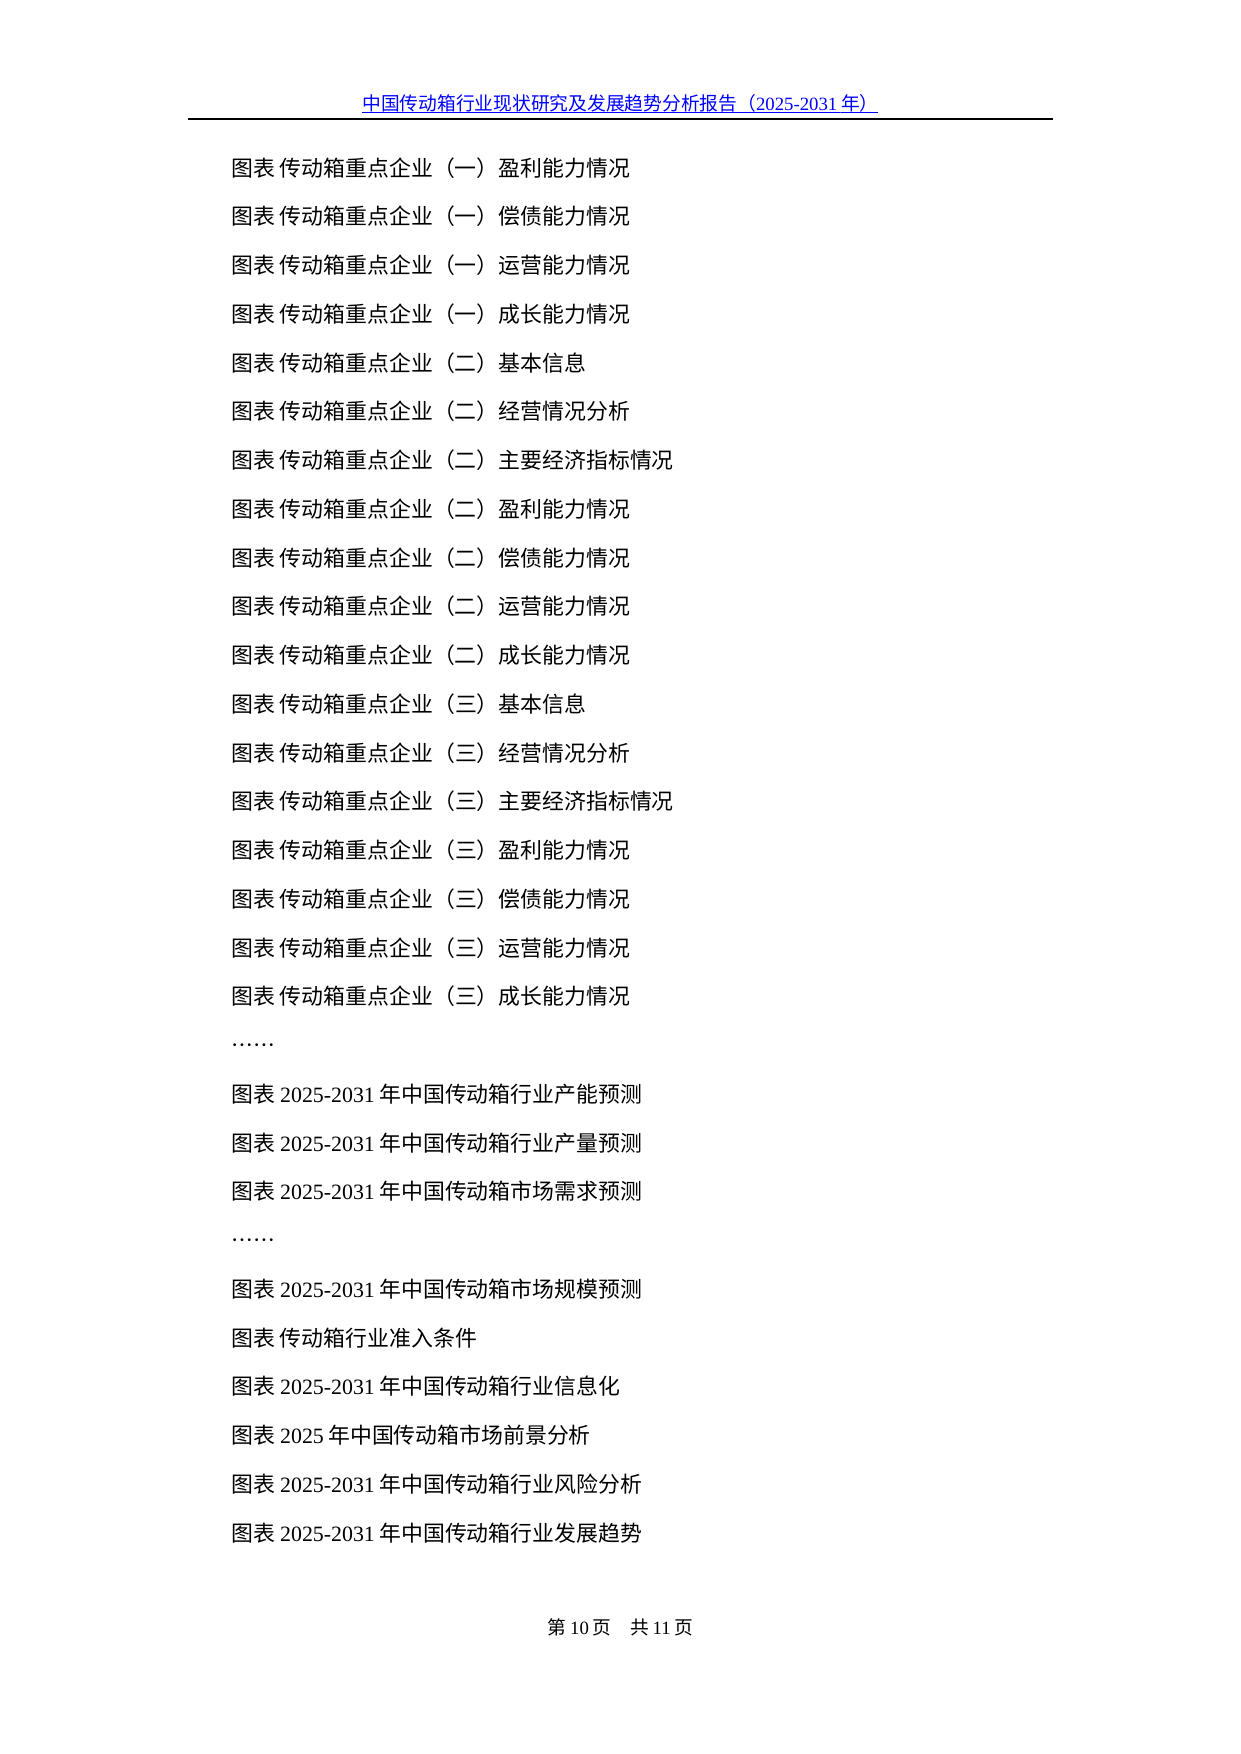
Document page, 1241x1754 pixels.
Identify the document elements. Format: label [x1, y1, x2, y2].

text [187, 150, 1053, 1548]
